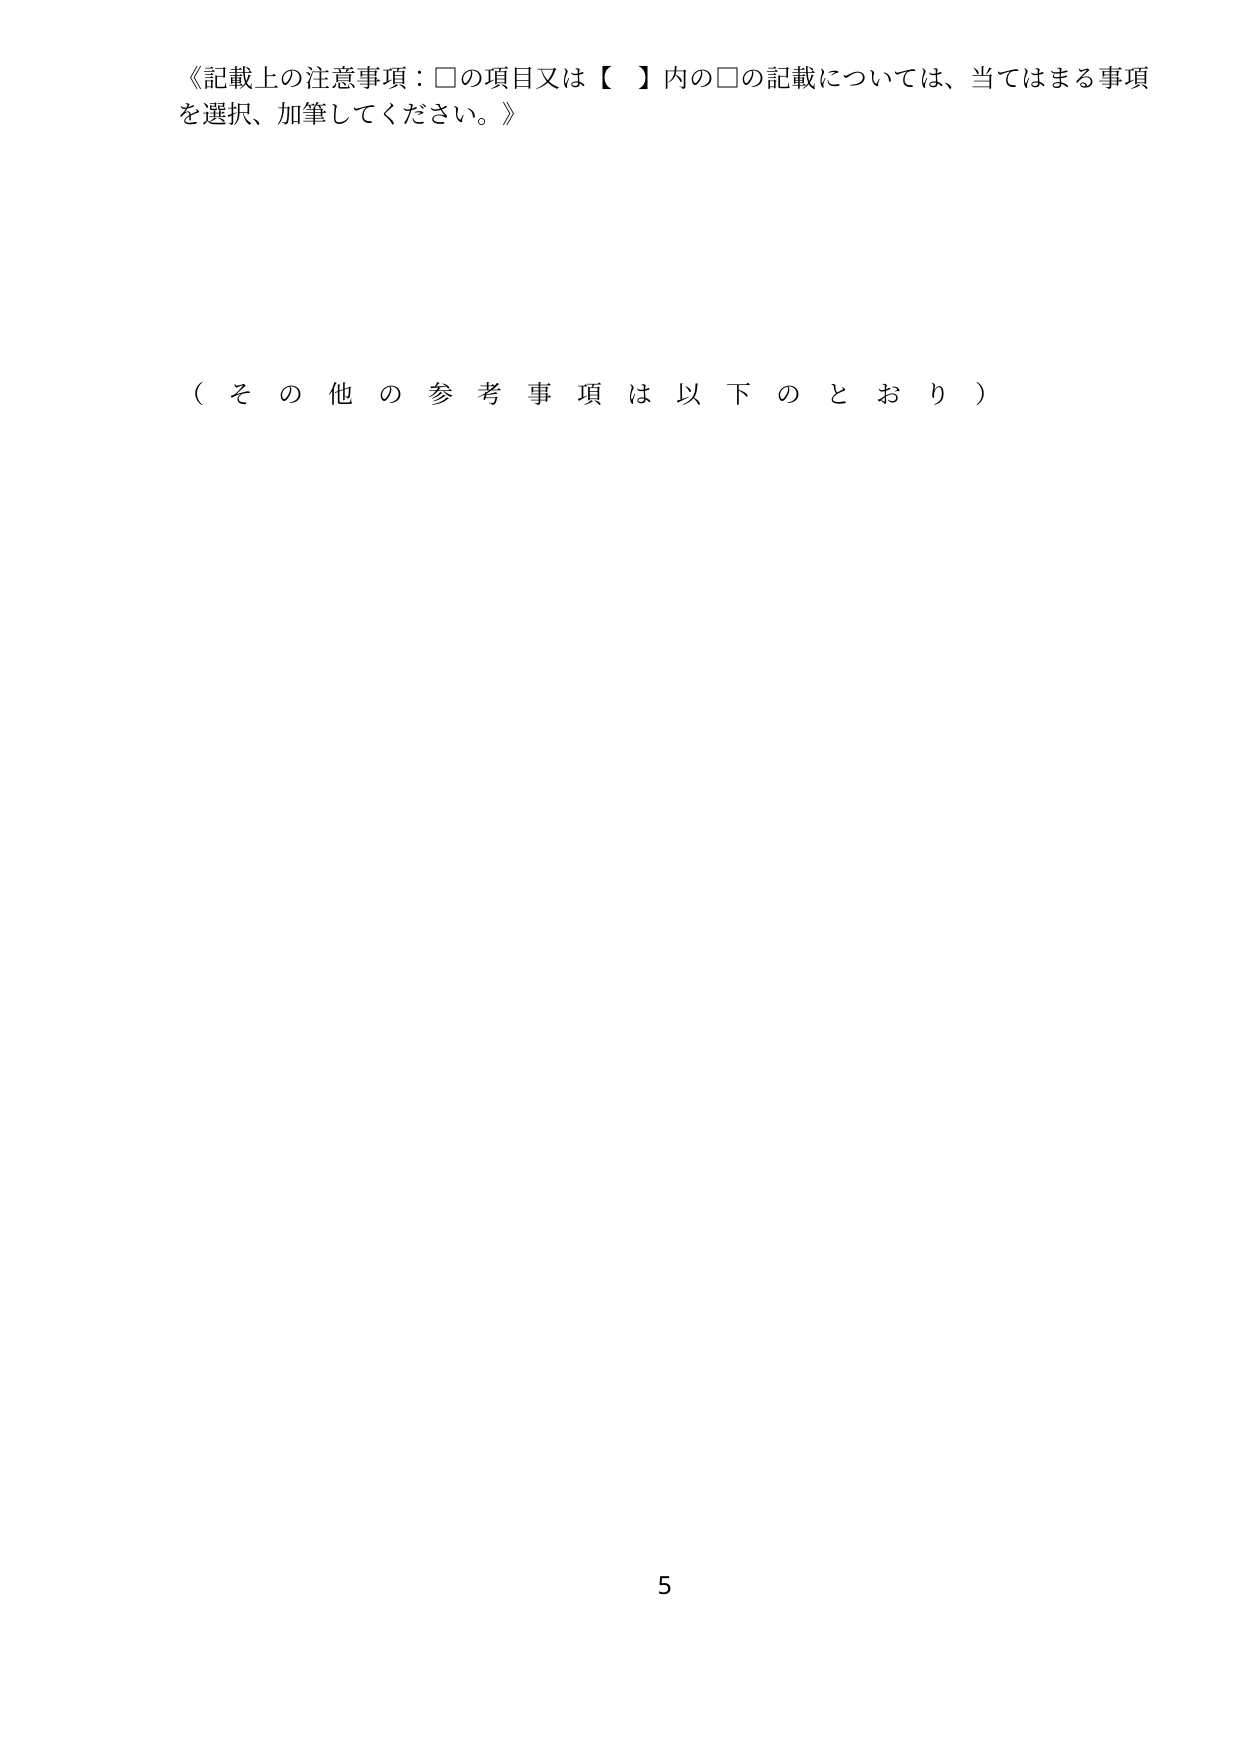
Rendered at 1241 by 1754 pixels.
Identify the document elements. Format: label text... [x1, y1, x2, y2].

text （その他の参考事項は以下のとおり） [179, 374, 1150, 412]
